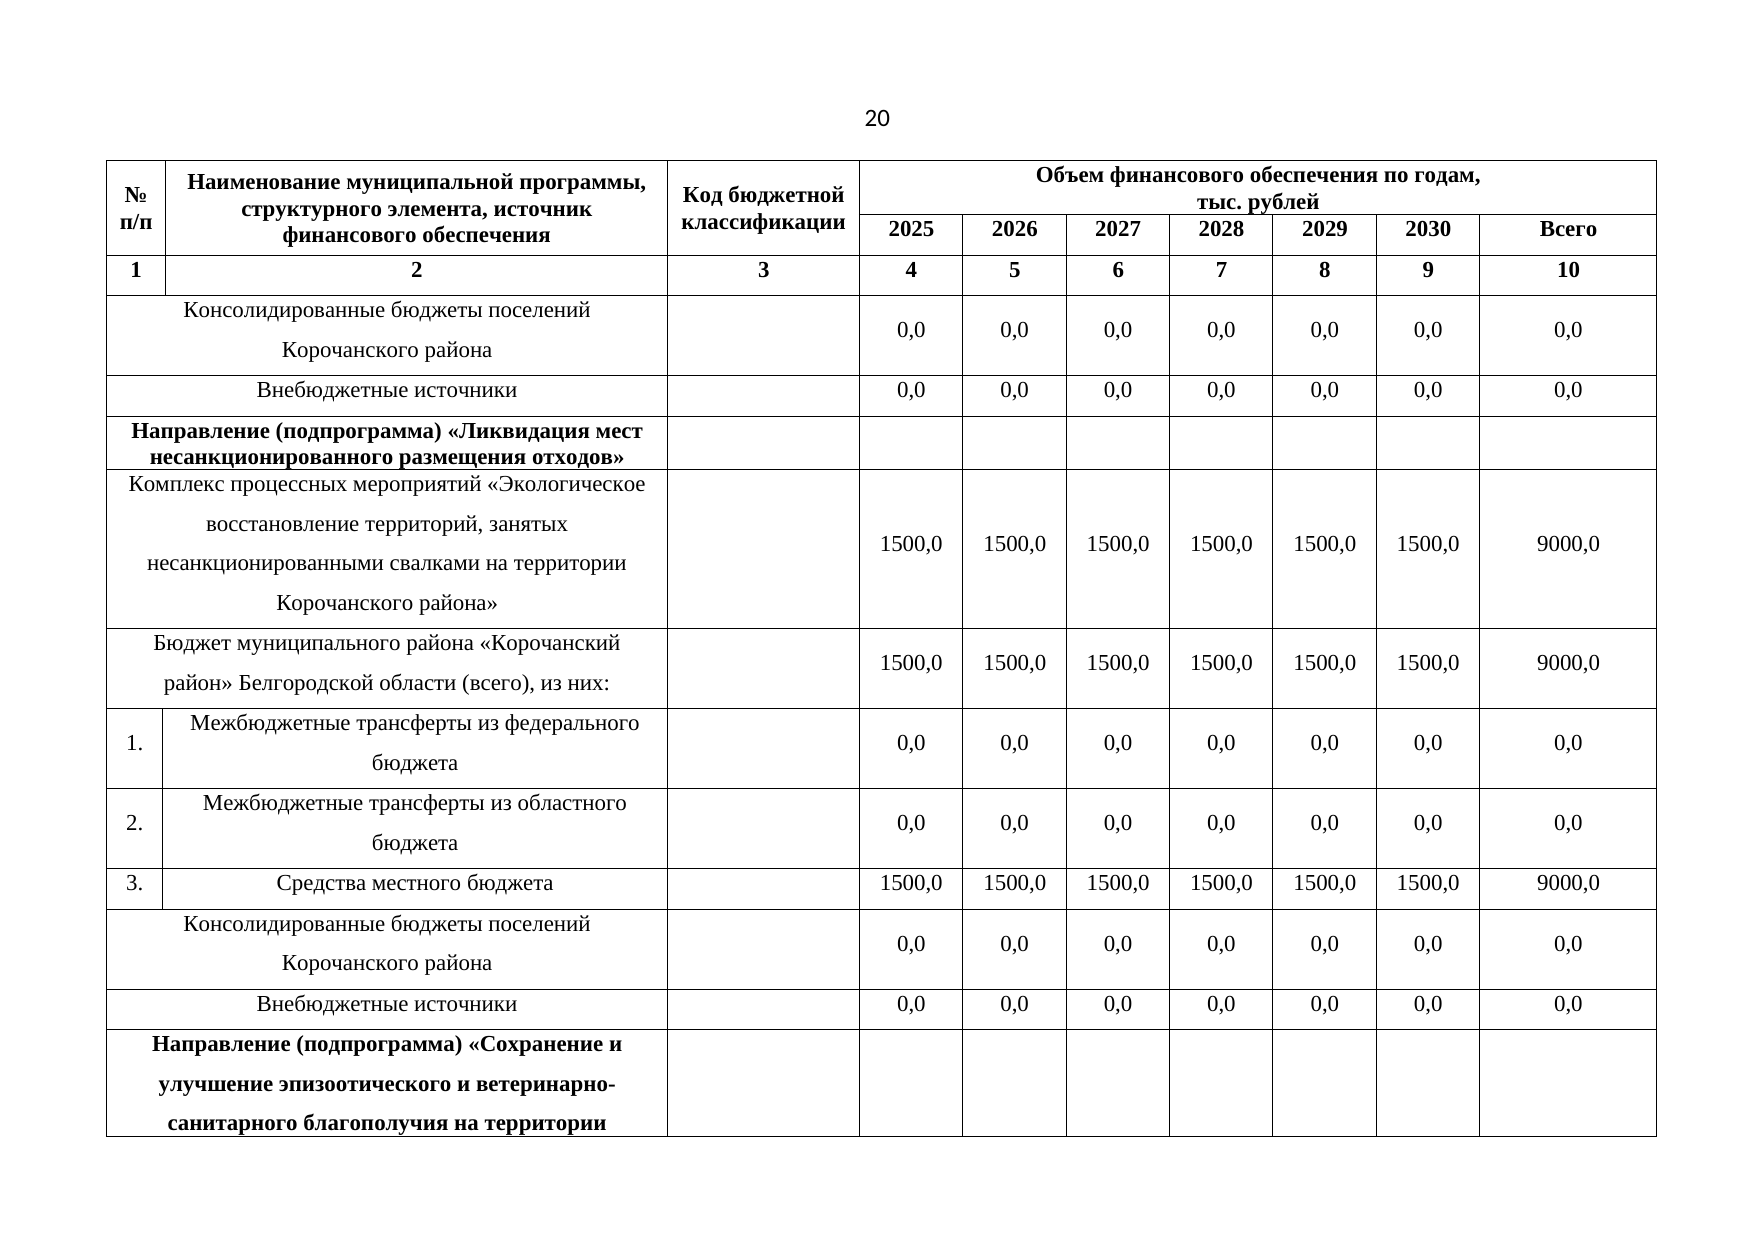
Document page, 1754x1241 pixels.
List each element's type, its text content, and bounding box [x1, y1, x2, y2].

table_cell [963, 1030, 1066, 1136]
table_cell 0,0 [1377, 376, 1479, 416]
table_cell 1500,0 [963, 470, 1066, 628]
table_cell 0,0 [1480, 296, 1656, 375]
table_cell [1273, 417, 1376, 469]
table_cell Внебюджетные источники [107, 376, 667, 416]
table_cell [860, 1030, 962, 1136]
table_cell 0,0 [1067, 296, 1169, 375]
table_cell 9 [1377, 256, 1479, 295]
table_cell [668, 709, 859, 788]
table_cell [668, 869, 859, 909]
table_cell 4 [860, 256, 962, 295]
table_cell [1377, 417, 1479, 469]
table_cell 7 [1170, 256, 1272, 295]
table_cell 10 [1480, 256, 1656, 295]
table_cell 9000,0 [1480, 869, 1656, 909]
table_cell 9000,0 [1480, 470, 1656, 628]
table_cell 0,0 [1377, 789, 1479, 868]
table_cell 2. [107, 789, 162, 868]
table_cell 0,0 [1273, 709, 1376, 788]
table_cell 6 [1067, 256, 1169, 295]
table_cell [668, 990, 859, 1029]
table_cell Всего [1480, 215, 1656, 254]
table_cell 2030 [1377, 215, 1479, 254]
table_cell 5 [963, 256, 1066, 295]
table_header Объем финансового обеспечения по годам, тыс. рублей [860, 161, 1656, 214]
table_cell [860, 417, 962, 469]
table_cell [668, 910, 859, 989]
table_cell Бюджет муниципального района «Корочанский район» Белгородской области (всего), из них: [107, 629, 667, 708]
table_cell 1500,0 [963, 869, 1066, 909]
table_cell 0,0 [1377, 990, 1479, 1029]
table_cell [668, 417, 859, 469]
table_cell 1500,0 [860, 869, 962, 909]
table_cell [668, 629, 859, 708]
table_cell Комплекс процессных мероприятий «Экологическое восстановление территорий, занятых несанкционированными свалками на территории Корочанского района» [107, 470, 667, 628]
table_cell [963, 417, 1066, 469]
table_cell 0,0 [1170, 789, 1272, 868]
table_cell [1480, 417, 1656, 469]
table_cell 0,0 [1067, 376, 1169, 416]
table_cell 1500,0 [1273, 629, 1376, 708]
table_cell [1067, 417, 1169, 469]
table_cell 0,0 [1170, 296, 1272, 375]
table_cell [1480, 1030, 1656, 1136]
table_cell 1500,0 [1273, 470, 1376, 628]
table_cell 9000,0 [1480, 629, 1656, 708]
table_cell 0,0 [860, 910, 962, 989]
table_cell 0,0 [1273, 296, 1376, 375]
table_cell 1500,0 [1170, 629, 1272, 708]
table_cell 2029 [1273, 215, 1376, 254]
table_cell [668, 376, 859, 416]
table_cell 0,0 [1170, 709, 1272, 788]
table_cell 0,0 [1273, 990, 1376, 1029]
table_cell Межбюджетные трансферты из областного бюджета [163, 789, 667, 868]
table_cell 0,0 [1170, 910, 1272, 989]
table_cell 0,0 [1480, 709, 1656, 788]
table_cell 8 [1273, 256, 1376, 295]
table_cell 1500,0 [1067, 470, 1169, 628]
table_cell Средства местного бюджета [163, 869, 667, 909]
table_cell 0,0 [1273, 910, 1376, 989]
table_cell [1067, 1030, 1169, 1136]
table_cell 0,0 [963, 296, 1066, 375]
table_cell 0,0 [1067, 990, 1169, 1029]
table_cell 1500,0 [1170, 869, 1272, 909]
table_cell 0,0 [860, 709, 962, 788]
table_cell Межбюджетные трансферты из федерального бюджета [163, 709, 667, 788]
table_cell 1500,0 [1273, 869, 1376, 909]
table_cell 0,0 [1170, 990, 1272, 1029]
table_cell 3. [107, 869, 162, 909]
table_cell 2028 [1170, 215, 1272, 254]
table_cell 0,0 [963, 709, 1066, 788]
table_cell 1500,0 [1067, 629, 1169, 708]
table_cell 0,0 [1377, 296, 1479, 375]
table_cell 0,0 [963, 910, 1066, 989]
table_cell 1500,0 [860, 629, 962, 708]
table_cell 1. [107, 709, 162, 788]
table_cell 0,0 [1067, 910, 1169, 989]
table_cell [1273, 1030, 1376, 1136]
table_cell 1500,0 [1377, 470, 1479, 628]
table_cell [1377, 1030, 1479, 1136]
table_cell 0,0 [963, 376, 1066, 416]
table_cell Консолидированные бюджеты поселений Корочанского района [107, 910, 667, 989]
table_cell 0,0 [1480, 990, 1656, 1029]
table_cell 0,0 [1273, 376, 1376, 416]
table_cell Внебюджетные источники [107, 990, 667, 1029]
table_cell 0,0 [963, 990, 1066, 1029]
table_cell 0,0 [860, 376, 962, 416]
table_cell 0,0 [1480, 789, 1656, 868]
table_cell Консолидированные бюджеты поселений Корочанского района [107, 296, 667, 375]
table_cell 1 [107, 256, 165, 295]
table_header Код бюджетной классификации [668, 161, 859, 254]
table_cell 0,0 [1480, 376, 1656, 416]
table_cell Направление (подпрограмма) «Ликвидация мест несанкционированного размещения отходов» [107, 417, 667, 469]
table_cell [1170, 1030, 1272, 1136]
table_cell 1500,0 [860, 470, 962, 628]
table_cell 0,0 [860, 789, 962, 868]
table_cell 0,0 [860, 296, 962, 375]
table_cell 0,0 [1067, 709, 1169, 788]
table_cell 0,0 [1480, 910, 1656, 989]
table_cell 0,0 [1170, 376, 1272, 416]
table_cell 0,0 [860, 990, 962, 1029]
table_cell 0,0 [1377, 709, 1479, 788]
table_cell 2026 [963, 215, 1066, 254]
table_cell 2025 [860, 215, 962, 254]
table_header Наименование муниципальной программы, структурного элемента, источник финансового обеспечения [166, 161, 667, 254]
table_cell 2 [166, 256, 667, 295]
table_cell 0,0 [963, 789, 1066, 868]
table_cell 0,0 [1377, 910, 1479, 989]
table_header № п/п [107, 161, 165, 254]
table_cell 3 [668, 256, 859, 295]
table_cell [1170, 417, 1272, 469]
table_cell 1500,0 [1377, 629, 1479, 708]
table_cell [668, 470, 859, 628]
table_cell 1500,0 [1170, 470, 1272, 628]
table_cell [668, 1030, 859, 1136]
table_cell 0,0 [1067, 789, 1169, 868]
table_cell 1500,0 [963, 629, 1066, 708]
table_cell 2027 [1067, 215, 1169, 254]
table_cell [668, 789, 859, 868]
table_cell 0,0 [1273, 789, 1376, 868]
table_cell 1500,0 [1067, 869, 1169, 909]
table_cell [668, 296, 859, 375]
table_cell 1500,0 [1377, 869, 1479, 909]
